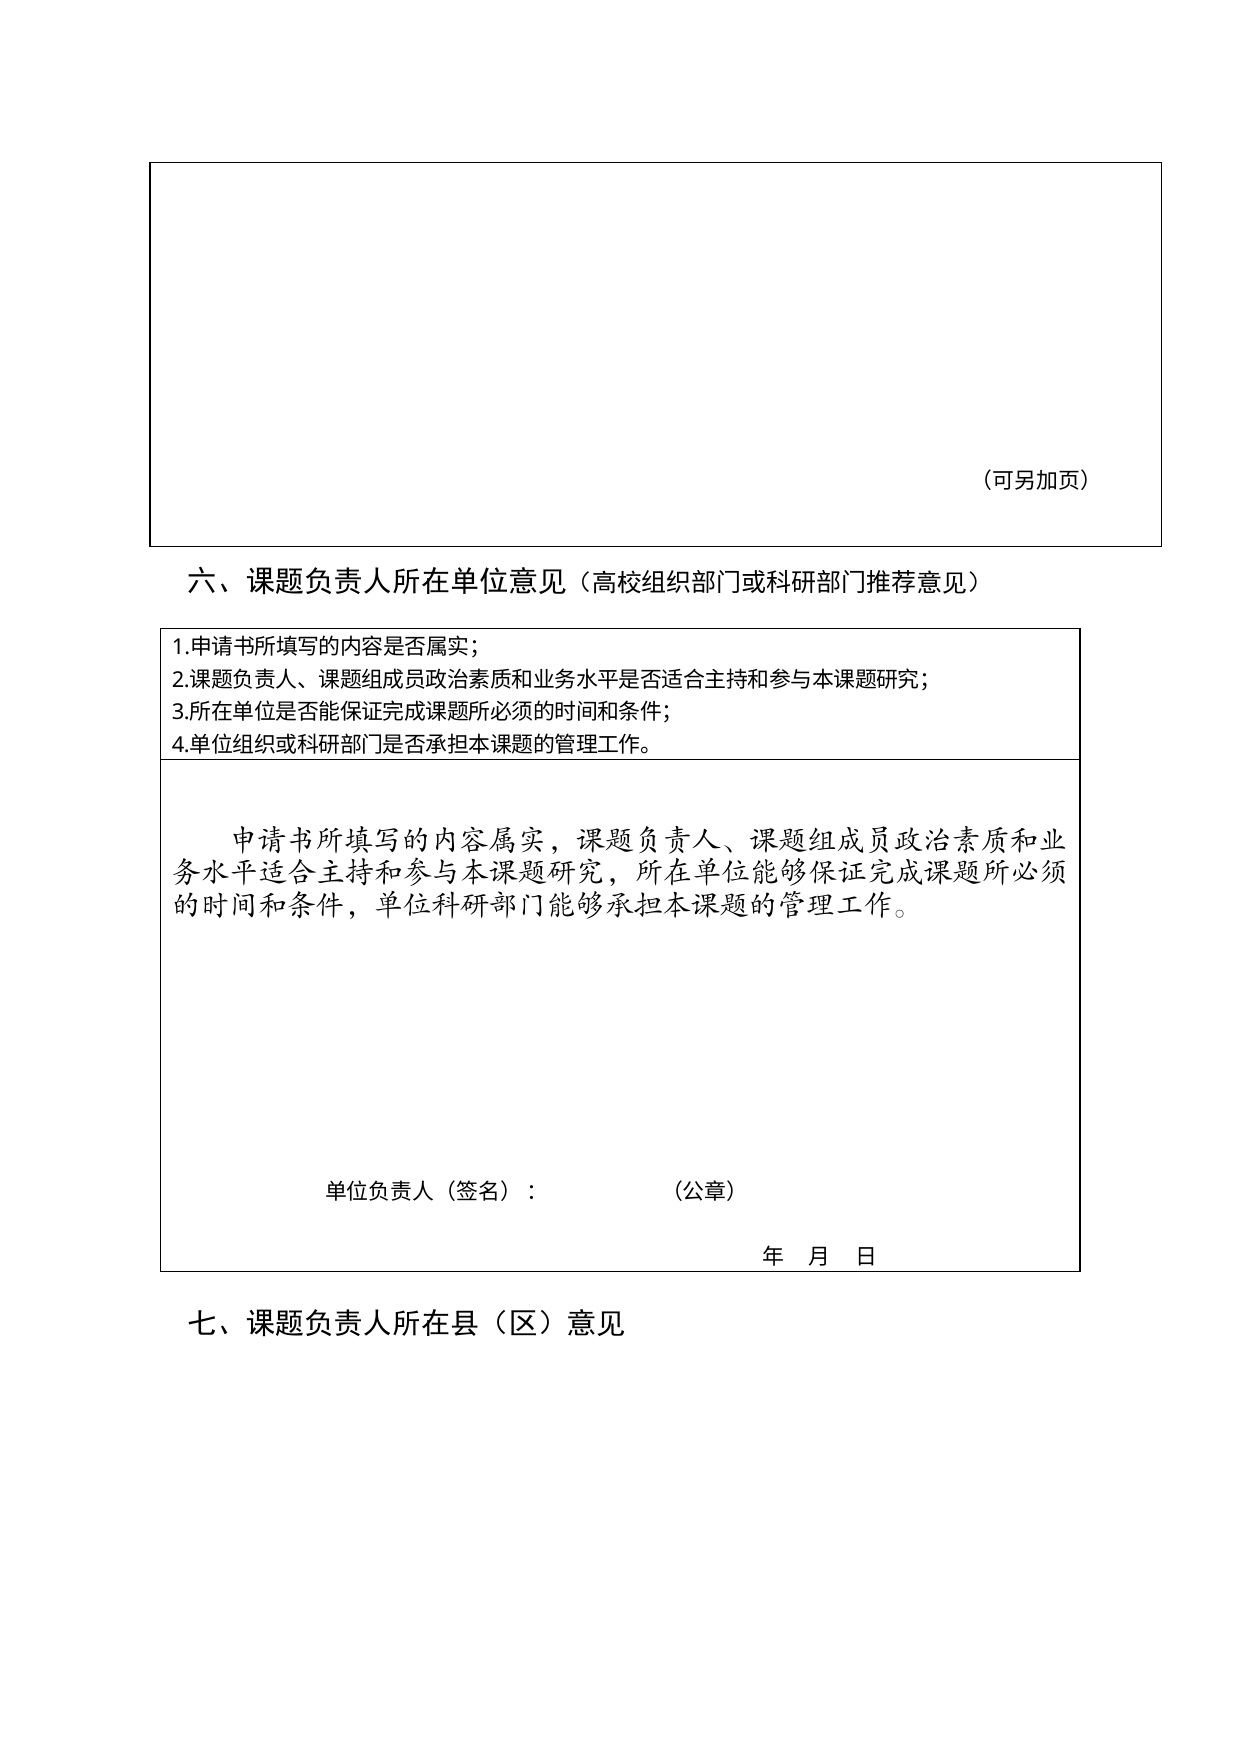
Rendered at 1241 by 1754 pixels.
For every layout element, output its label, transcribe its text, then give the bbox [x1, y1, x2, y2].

table_cell 申请书所填写的内容属实，课题负责人、课题组成员政治素质和业务水平适合主持和参与本课题研究，所在单位能够保证完成课题所必须的时间和条件，单位科研部门能够承担本课题的管理工作。 单位负责人（签名） ： （公章） 年 月 日 [161, 760, 1079, 1271]
text 六、课题负责人所在单位意见（高校组织部门或科研部门推荐意见） [187, 547, 1053, 612]
table_header 1.申请书所填写的内容是否属实； 2.课题负责人、课题组成员政治素质和业务水平是否适合主持和参与本课题研究； 3.所在单位是否能保证完成课题所必须的时间和条件； 4.单位组织或科研部门是否承担本课题的管理工作。 [161, 629, 1079, 759]
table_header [151, 163, 1161, 546]
text 七、课题负责人所在县（区）意见 [187, 1288, 1053, 1353]
